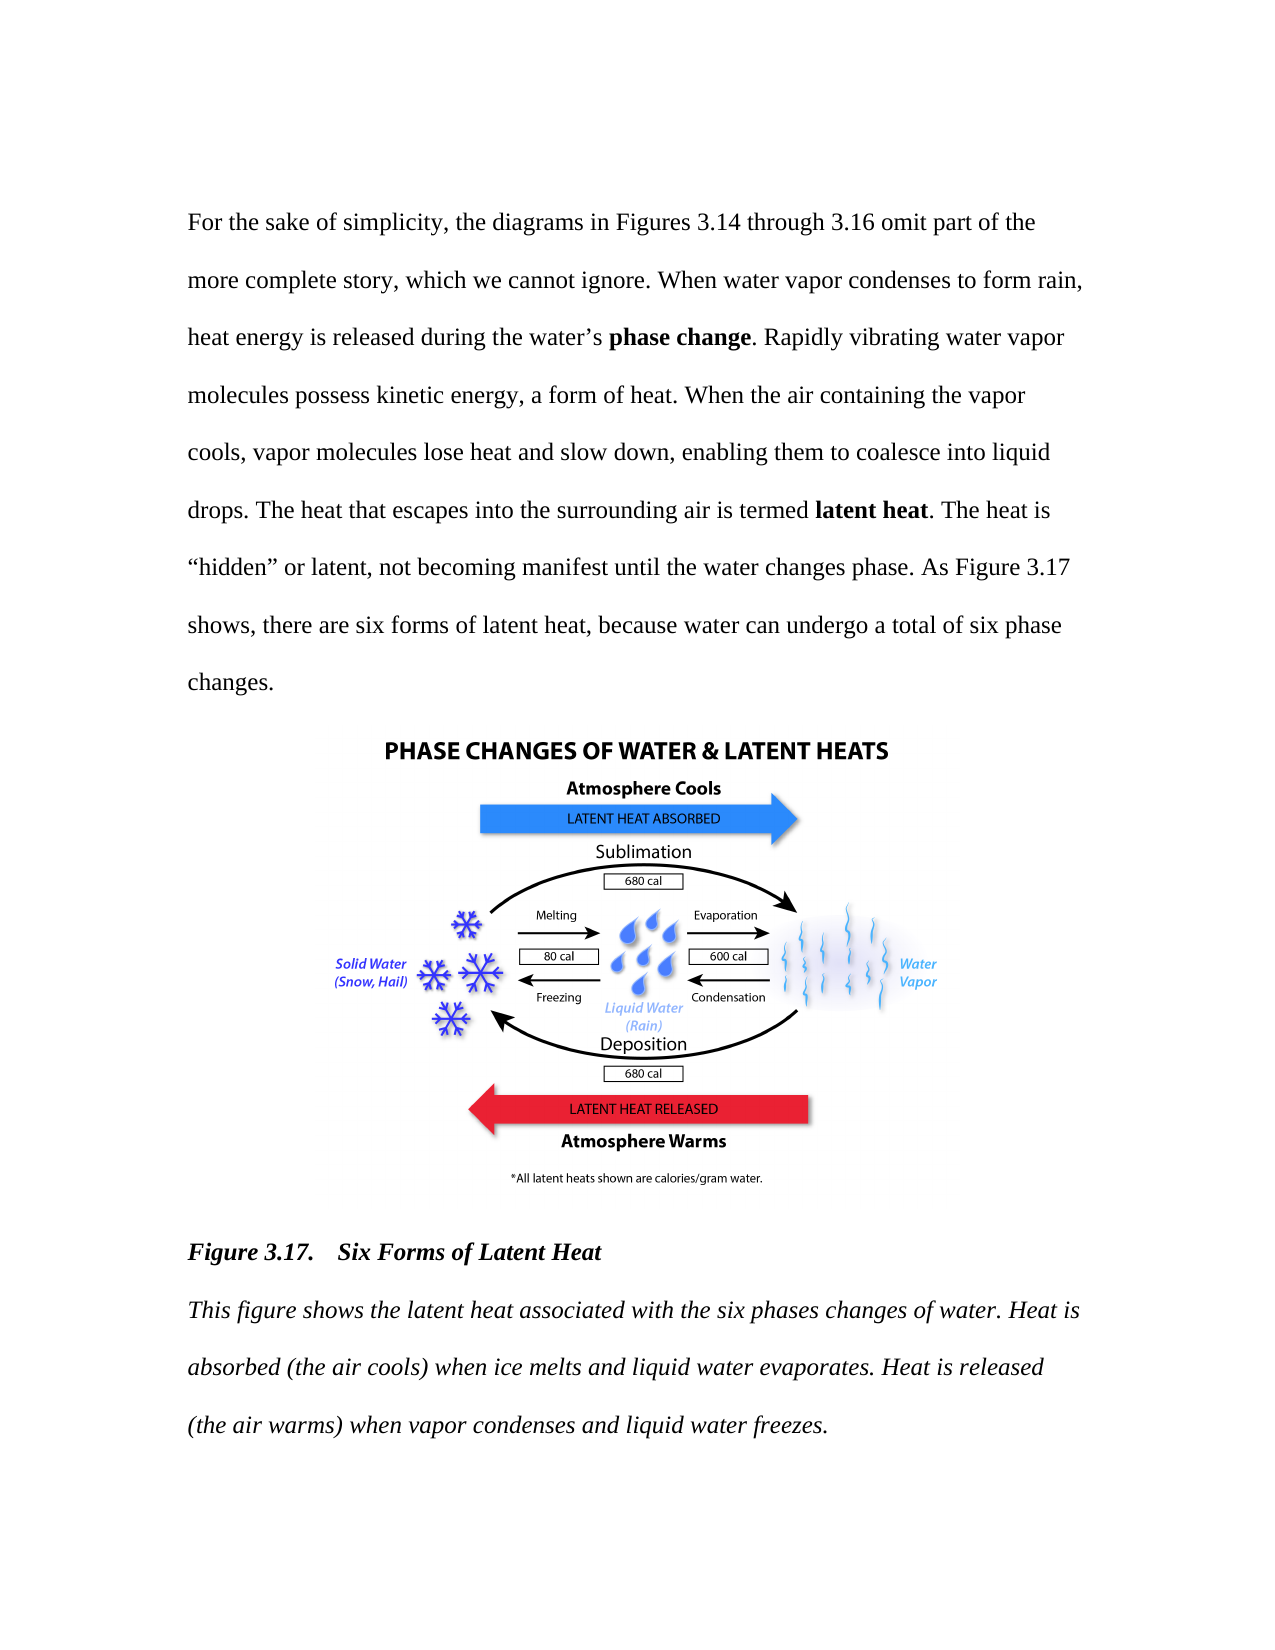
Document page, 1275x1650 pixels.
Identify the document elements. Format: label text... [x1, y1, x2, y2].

text For the sake of simplicity, the diagrams in Figures 3.14 through 3.16 omit part of the more complete story, which we cannot ignore. When water vapor condenses to form rain, heat energy is released during the water’s phase change. Rapidly vibrating water vapor molecules possess kinetic energy, a form of heat. When the air containing the vapor cools, vapor molecules lose heat and slow down, enabling them to coalesce into liquid drops. The heat that escapes into the surrounding air is termed latent heat. The heat is “hidden” or latent, not becoming manifest until the water changes phase. As Figure 3.17 shows, there are six forms of latent heat, because water can undergo a total of six phase changes. [187, 207, 1087, 696]
picture [314, 725, 961, 1209]
text Figure 3.17. Six Forms of Latent Heat [187, 1237, 1087, 1266]
text This figure shows the latent heat associated with the six phases changes of water. Heat is absorbed (the air cools) when ice melts and liquid water evaporates. Heat is released (the air warms) when vapor condenses and liquid water freezes. [187, 1295, 1087, 1439]
